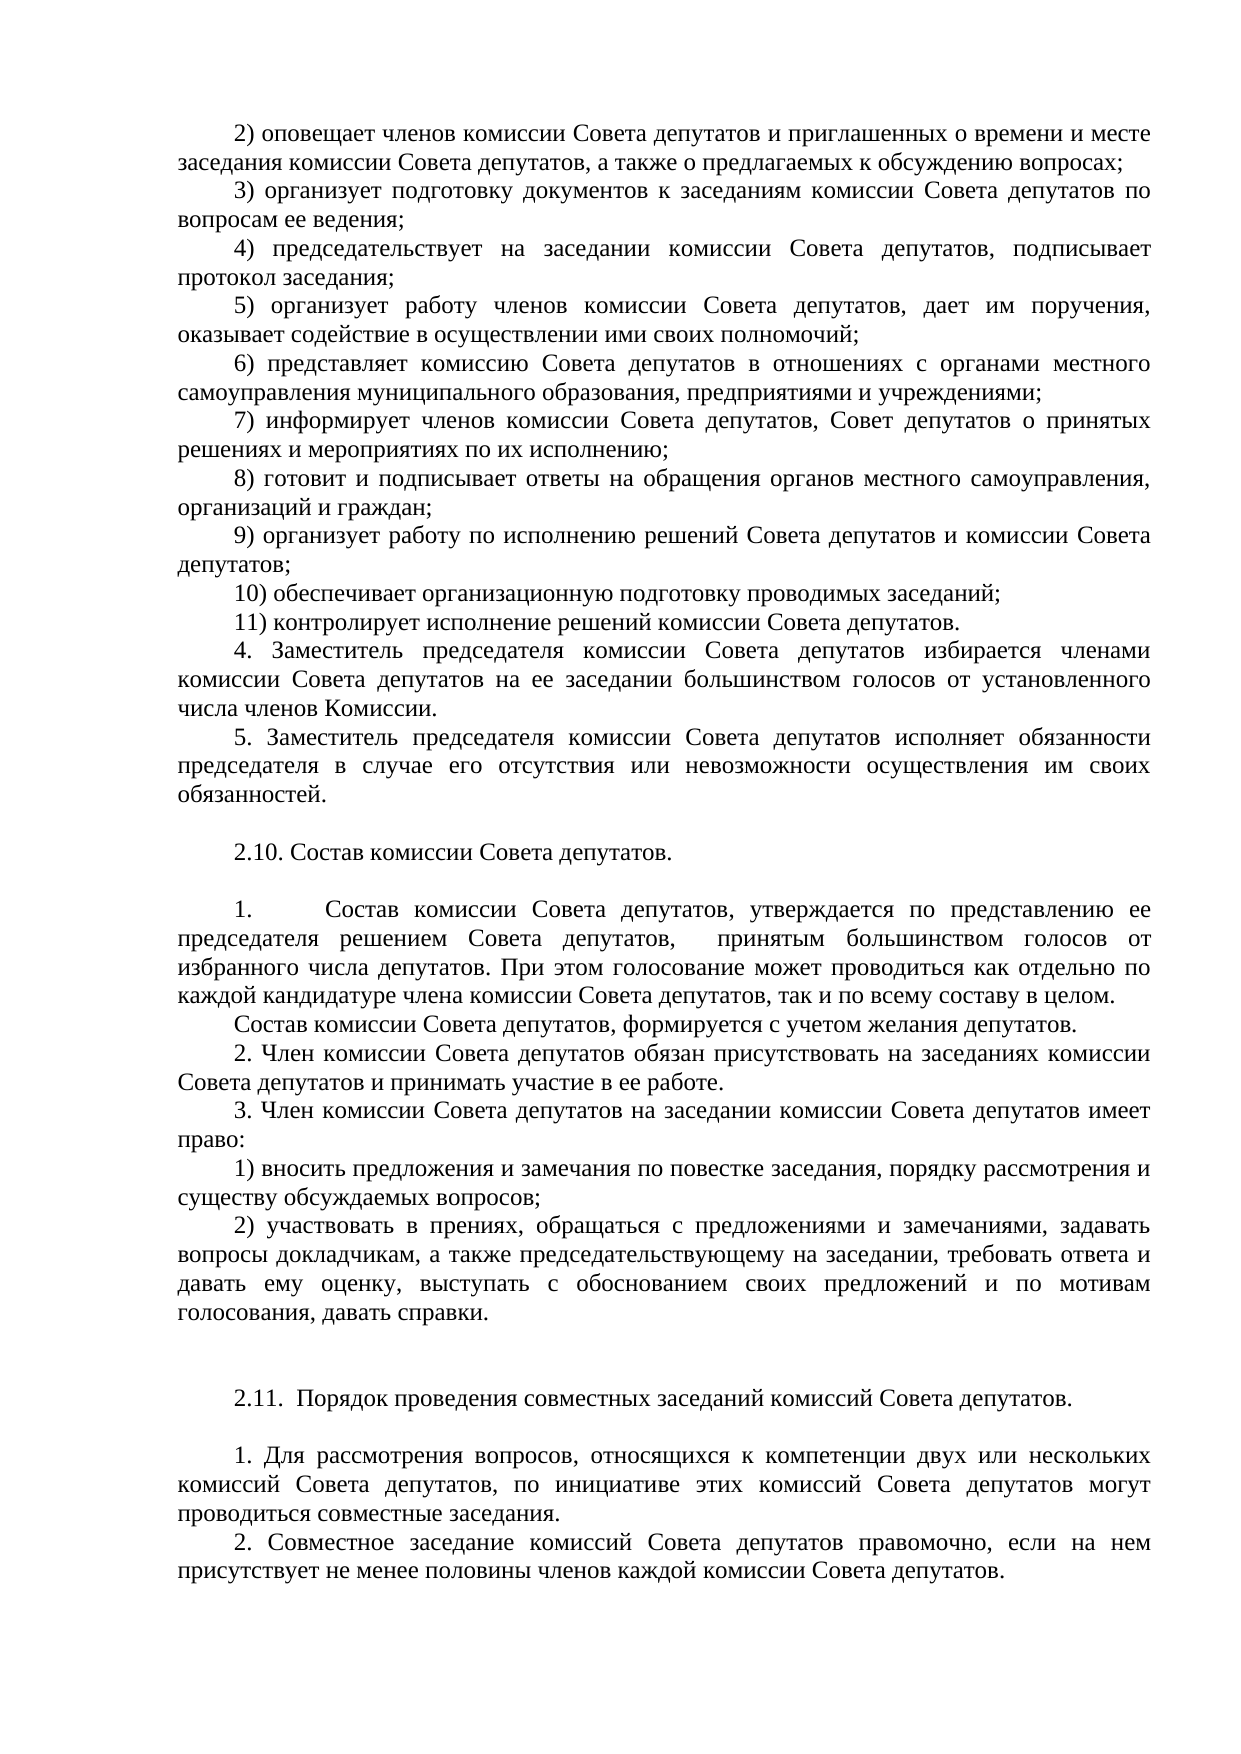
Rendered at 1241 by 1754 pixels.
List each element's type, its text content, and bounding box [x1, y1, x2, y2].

text 2.11. Порядок проведения совместных заседаний комиссий Совета депутатов. [177, 1383, 1152, 1412]
text 4) председательствует на заседании комиссии Совета депутатов, подписывает протокол заседания; [177, 233, 1152, 291]
text 3) организует подготовку документов к заседаниям комиссии Совета депутатов по вопросам ее ведения; [177, 176, 1152, 233]
text 5) организует работу членов комиссии Совета депутатов, дает им поручения, оказывает содействие в осуществлении ими своих полномочий; [177, 291, 1152, 348]
text 4. Заместитель председателя комиссии Совета депутатов избирается членами комиссии Совета депутатов на ее заседании большинством голосов от установленного числа членов Комиссии. [177, 636, 1152, 722]
list Состав комиссии Совета депутатов, утверждается по представлению ее председателя решением Совета депутатов, принятым большинством голосов от избранного числа депутатов. При этом голосование может проводиться как отдельно по каждой кандидатуре члена комиссии Совета депутатов, так и по всему составу в целом. [177, 894, 1152, 1009]
text 2. Член комиссии Совета депутатов обязан присутствовать на заседаниях комиссии Совета депутатов и принимать участие в ее работе. [177, 1038, 1152, 1096]
text 3. Член комиссии Совета депутатов на заседании комиссии Совета депутатов имеет право: [177, 1096, 1152, 1153]
text 6) представляет комиссию Совета депутатов в отношениях с органами местного самоуправления муниципального образования, предприятиями и учреждениями; [177, 348, 1152, 406]
text 2.10. Состав комиссии Совета депутатов. [177, 837, 1152, 866]
text 1) вносить предложения и замечания по повестке заседания, порядку рассмотрения и существу обсуждаемых вопросов; [177, 1153, 1152, 1211]
text 10) обеспечивает организационную подготовку проводимых заседаний; [177, 578, 1152, 607]
text Состав комиссии Совета депутатов, формируется с учетом желания депутатов. [177, 1009, 1152, 1038]
text 2) участвовать в прениях, обращаться с предложениями и замечаниями, задавать вопросы докладчикам, а также председательствующему на заседании, требовать ответа и давать ему оценку, выступать с обоснованием своих предложений и по мотивам голосования, давать справки. [177, 1211, 1152, 1326]
text 8) готовит и подписывает ответы на обращения органов местного самоуправления, организаций и граждан; [177, 463, 1152, 521]
text 9) организует работу по исполнению решений Совета депутатов и комиссии Совета депутатов; [177, 521, 1152, 578]
text 2) оповещает членов комиссии Совета депутатов и приглашенных о времени и месте заседания комиссии Совета депутатов, а также о предлагаемых к обсуждению вопросах; [177, 118, 1152, 176]
text 11) контролирует исполнение решений комиссии Совета депутатов. [177, 607, 1152, 636]
text 5. Заместитель председателя комиссии Совета депутатов исполняет обязанности председателя в случае его отсутствия или невозможности осуществления им своих обязанностей. [177, 722, 1152, 808]
text 7) информирует членов комиссии Совета депутатов, Совет депутатов о принятых решениях и мероприятиях по их исполнению; [177, 406, 1152, 463]
text 2. Совместное заседание комиссий Совета депутатов правомочно, если на нем присутствует не менее половины членов каждой комиссии Совета депутатов. [177, 1527, 1152, 1584]
text 1. Для рассмотрения вопросов, относящихся к компетенции двух или нескольких комиссий Совета депутатов, по инициативе этих комиссий Совета депутатов могут проводиться совместные заседания. [177, 1441, 1152, 1527]
